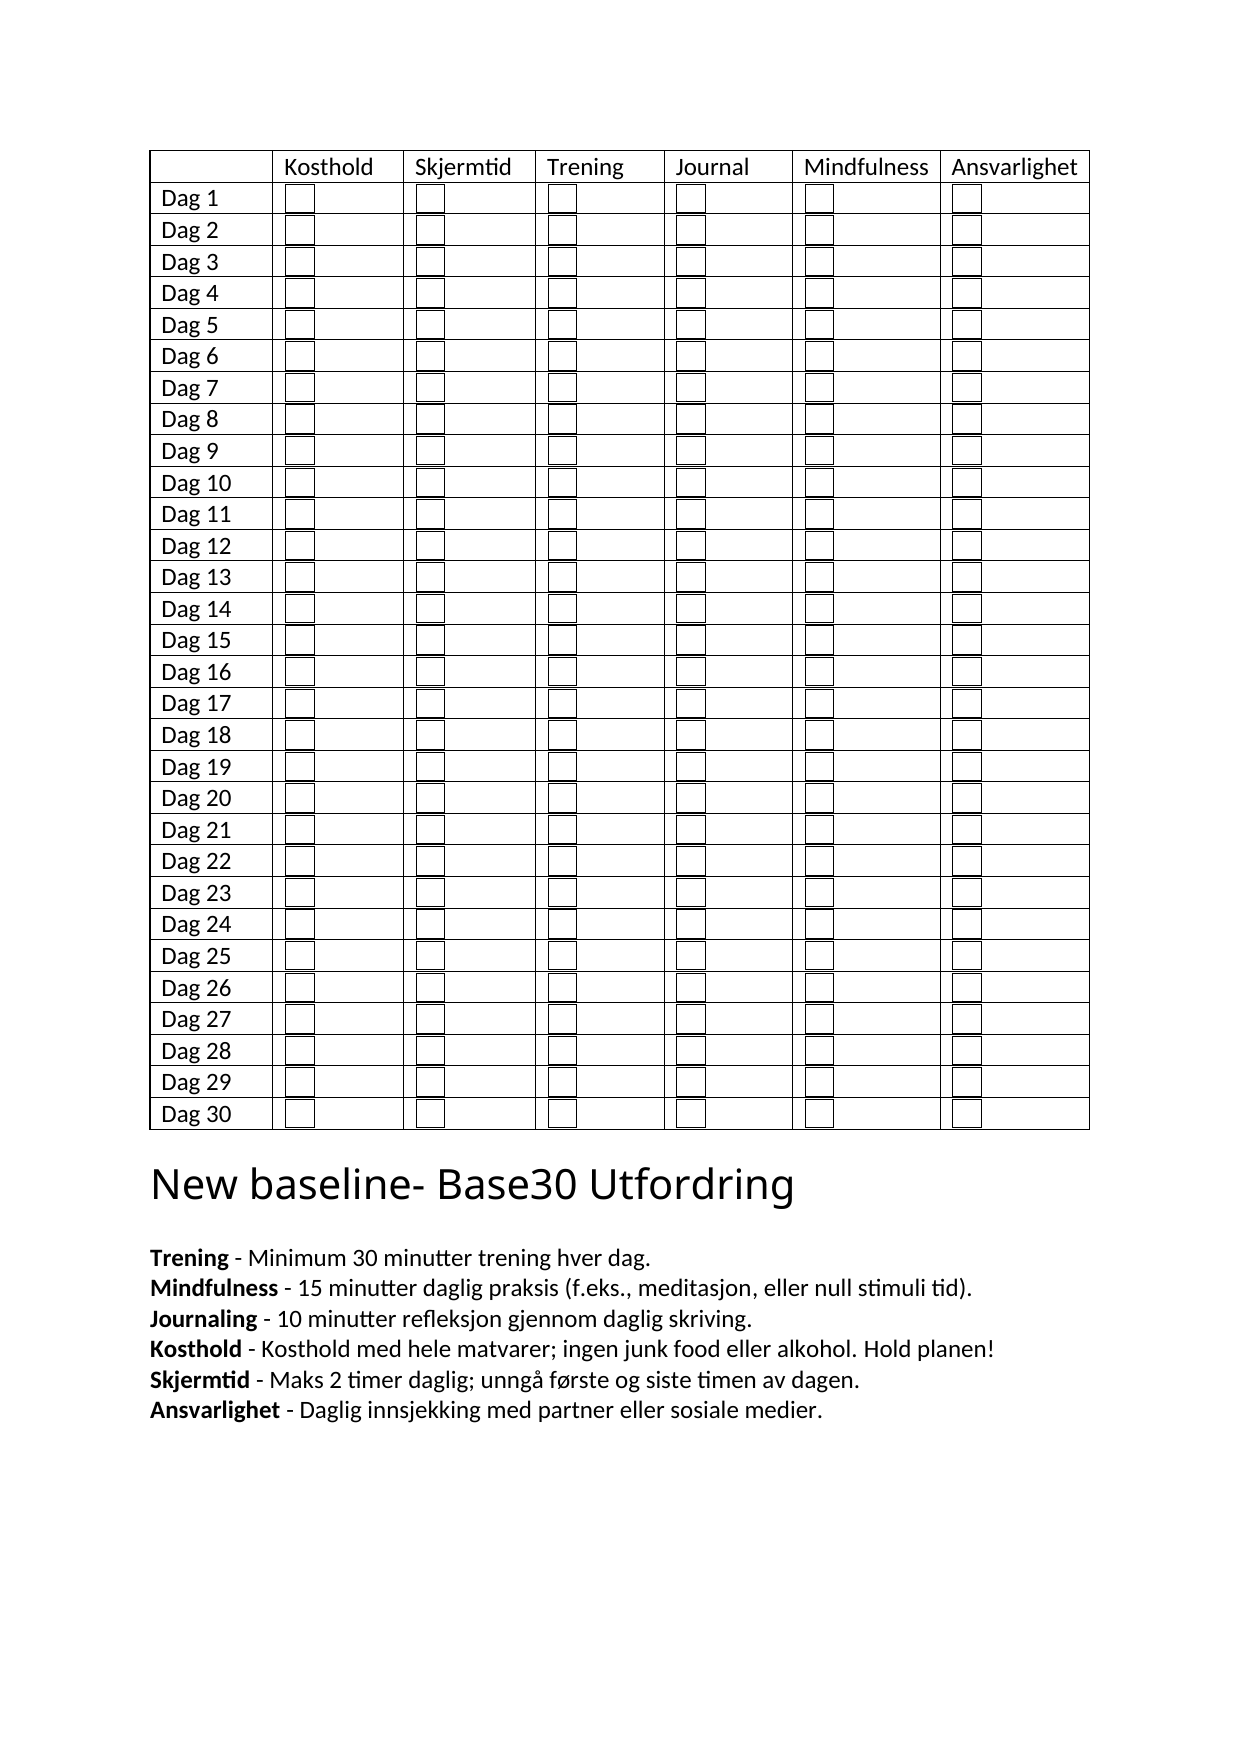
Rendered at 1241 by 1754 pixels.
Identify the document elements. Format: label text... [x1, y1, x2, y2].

table_cell [665, 688, 792, 718]
table_cell [793, 625, 805, 655]
table_cell [941, 877, 1089, 907]
table_cell Dag 14 [151, 593, 272, 623]
table_cell [536, 751, 664, 781]
table_cell [273, 1098, 403, 1128]
table_cell [665, 593, 792, 623]
table_cell [793, 688, 940, 718]
table_cell Dag 24 [151, 909, 272, 939]
table_cell [273, 940, 403, 971]
table_cell [404, 909, 416, 939]
table_cell [404, 309, 535, 339]
table_cell [273, 404, 285, 434]
table_cell [941, 845, 1089, 876]
table_cell [536, 530, 664, 560]
table_cell [536, 498, 664, 529]
table_cell [665, 467, 792, 497]
table_cell [273, 1035, 403, 1065]
table_cell [577, 909, 664, 939]
table_cell [273, 782, 403, 813]
table_cell [404, 246, 535, 276]
table_cell Dag 29 [151, 1066, 272, 1097]
table_cell [941, 277, 1089, 308]
table_cell [404, 751, 535, 781]
table_cell [404, 340, 535, 371]
table_cell [404, 814, 535, 844]
table_cell [404, 498, 535, 529]
table_cell Dag 25 [151, 940, 272, 971]
text Mindfulness - 15 minutter daglig praksis (f.eks., meditasjon, eller null stimuli tid). [150, 1272, 1090, 1303]
table_cell [706, 625, 792, 655]
table_cell [941, 719, 1089, 750]
table_cell [536, 1066, 664, 1097]
table_cell [404, 940, 535, 971]
table_cell [793, 593, 940, 623]
table_cell [953, 626, 981, 654]
table_cell [941, 183, 1089, 213]
table_cell [536, 467, 664, 497]
table_cell [941, 530, 1089, 560]
table_cell [665, 1098, 792, 1128]
table_cell [806, 910, 833, 938]
table_cell [536, 940, 664, 971]
table_header Mindfulness [793, 151, 940, 182]
table_cell [941, 561, 1089, 592]
table_cell [665, 340, 792, 371]
table_cell [536, 719, 664, 750]
table_cell [536, 404, 548, 434]
table_cell [941, 467, 1089, 497]
table_cell [941, 246, 1089, 276]
table_cell [536, 845, 664, 876]
table_cell Dag 15 [151, 625, 272, 655]
table_cell [404, 593, 535, 623]
table_cell [793, 877, 940, 907]
table_cell [404, 1066, 535, 1097]
table_header Ansvarlighet [941, 151, 1089, 182]
text Kosthold - Kosthold med hele matvarer; ingen junk food eller alkohol. Hold planen! [150, 1333, 1090, 1364]
table_cell [273, 877, 403, 907]
table_cell [536, 1003, 664, 1034]
table_cell [445, 625, 535, 655]
table_cell [941, 940, 1089, 971]
table_cell [665, 1066, 792, 1097]
table_cell [982, 404, 1089, 434]
table_cell [404, 972, 535, 1002]
table_cell [404, 656, 535, 687]
table_cell [273, 656, 403, 687]
table_cell [286, 405, 314, 433]
table_cell [273, 688, 403, 718]
table_cell [941, 656, 1089, 687]
table_cell [793, 404, 805, 434]
table_cell [273, 309, 403, 339]
table_cell [404, 404, 416, 434]
table_cell Dag 12 [151, 530, 272, 560]
table_cell [536, 435, 664, 466]
table_cell Dag 30 [151, 1098, 272, 1128]
table_cell [273, 1066, 403, 1097]
table_cell [404, 877, 535, 907]
table_cell [941, 340, 1089, 371]
table_cell [953, 910, 981, 938]
table_cell [665, 877, 792, 907]
table_cell [941, 814, 1089, 844]
table_cell [665, 656, 792, 687]
table_cell [665, 1035, 792, 1065]
table_cell [536, 656, 664, 687]
table_cell [941, 972, 1089, 1002]
table_cell [793, 246, 940, 276]
table_cell [536, 183, 664, 213]
table_cell Dag 20 [151, 782, 272, 813]
table_cell [273, 719, 403, 750]
table_header Trening [536, 151, 664, 182]
table_cell [315, 404, 403, 434]
table_cell [404, 1035, 535, 1065]
table_cell [665, 435, 792, 466]
table_cell [536, 561, 664, 592]
table_cell Dag 1 [151, 183, 272, 213]
table_cell Dag 5 [151, 309, 272, 339]
table_cell Dag 11 [151, 498, 272, 529]
table_cell [536, 688, 664, 718]
table_cell [941, 909, 952, 939]
table_cell [941, 593, 1089, 623]
table_cell [665, 1003, 792, 1034]
table_cell [536, 277, 664, 308]
table_cell [445, 404, 535, 434]
table_cell Dag 3 [151, 246, 272, 276]
table_cell [793, 561, 940, 592]
table_cell [665, 214, 792, 245]
table_cell [273, 561, 403, 592]
table_cell [677, 910, 705, 938]
table_cell [793, 1003, 940, 1034]
table_cell [273, 1003, 403, 1034]
table_cell [536, 972, 664, 1002]
table_cell [536, 782, 664, 813]
table_cell [404, 688, 535, 718]
table_cell [404, 1003, 535, 1034]
table_cell Dag 6 [151, 340, 272, 371]
table_cell Dag 22 [151, 845, 272, 876]
table_cell [577, 404, 664, 434]
table_cell [665, 183, 792, 213]
table_cell [941, 498, 1089, 529]
table_cell [941, 435, 1089, 466]
table_cell Dag 19 [151, 751, 272, 781]
table_cell [273, 277, 403, 308]
table_cell Dag 23 [151, 877, 272, 907]
table_cell [549, 626, 576, 654]
table_cell [404, 277, 535, 308]
table_cell [404, 530, 535, 560]
table_cell [273, 246, 403, 276]
table_cell Dag 13 [151, 561, 272, 592]
table_cell [417, 405, 444, 433]
table_cell [404, 214, 535, 245]
table_cell [941, 625, 952, 655]
table_cell [941, 404, 952, 434]
table_header Journal [665, 151, 792, 182]
table_cell [273, 845, 403, 876]
table_cell [536, 625, 548, 655]
table_header [151, 151, 272, 182]
table_cell [793, 1066, 940, 1097]
table_cell [404, 467, 535, 497]
table_cell [404, 435, 535, 466]
table_cell [677, 405, 705, 433]
table_cell [273, 183, 403, 213]
table_cell [793, 1035, 940, 1065]
table_cell [806, 405, 833, 433]
table_cell [404, 372, 535, 402]
table_cell [834, 404, 940, 434]
table_cell [665, 561, 792, 592]
table_cell [665, 751, 792, 781]
text Journaling - 10 minutter refleksjon gjennom daglig skriving. [150, 1303, 1090, 1333]
table_cell [982, 625, 1089, 655]
table_cell Dag 28 [151, 1035, 272, 1065]
table_cell [941, 688, 1089, 718]
table_cell Dag 27 [151, 1003, 272, 1034]
table_cell [793, 435, 940, 466]
table_cell [793, 751, 940, 781]
table_cell Dag 26 [151, 972, 272, 1002]
table_cell Dag 2 [151, 214, 272, 245]
table_cell [793, 814, 940, 844]
table_cell [536, 340, 664, 371]
table_cell [536, 909, 548, 939]
table_cell [536, 814, 664, 844]
table_cell [793, 372, 940, 402]
table_cell [665, 782, 792, 813]
table_cell [665, 972, 792, 1002]
table_cell [793, 845, 940, 876]
table_cell [941, 782, 1089, 813]
table_cell [793, 183, 940, 213]
table_cell [677, 626, 705, 654]
table_cell [665, 625, 676, 655]
table_cell [793, 214, 940, 245]
table_cell [273, 972, 403, 1002]
table_cell [273, 909, 285, 939]
table_cell [273, 214, 403, 245]
table_cell [404, 625, 416, 655]
table_cell [793, 340, 940, 371]
table_cell [793, 309, 940, 339]
text Trening - Minimum 30 minutter trening hver dag. [150, 1242, 1090, 1272]
table_cell [665, 277, 792, 308]
subtitle New baseline- Base30 Utfordring [150, 1154, 1090, 1211]
table_cell Dag 8 [151, 404, 272, 434]
table_cell Dag 17 [151, 688, 272, 718]
table_cell [793, 467, 940, 497]
table_cell Dag 18 [151, 719, 272, 750]
table_cell Dag 7 [151, 372, 272, 402]
table_cell [273, 814, 403, 844]
table_cell [834, 625, 940, 655]
table_cell [941, 372, 1089, 402]
table_cell [941, 1003, 1089, 1034]
table_cell [665, 909, 676, 939]
table_cell [793, 1098, 940, 1128]
table_cell [793, 972, 940, 1002]
table_cell Dag 10 [151, 467, 272, 497]
table_cell [834, 909, 940, 939]
table_cell [417, 626, 444, 654]
table_cell [286, 910, 314, 938]
table_cell [665, 845, 792, 876]
table_cell [706, 909, 792, 939]
table_cell [793, 498, 940, 529]
table_cell [793, 909, 805, 939]
table_cell [665, 814, 792, 844]
table_cell [536, 877, 664, 907]
table_cell [273, 372, 403, 402]
table_cell [445, 909, 535, 939]
table_cell [315, 909, 403, 939]
table_cell [536, 214, 664, 245]
table_cell [793, 656, 940, 687]
table_cell [941, 309, 1089, 339]
table_cell [982, 909, 1089, 939]
table_cell [941, 1066, 1089, 1097]
table_header Skjermtid [404, 151, 535, 182]
table_cell [665, 530, 792, 560]
table_cell [273, 498, 403, 529]
table_cell [706, 404, 792, 434]
table_cell [286, 626, 314, 654]
table_cell [273, 625, 285, 655]
table_cell Dag 4 [151, 277, 272, 308]
table_cell [536, 1098, 664, 1128]
table_cell [404, 782, 535, 813]
table_cell [665, 246, 792, 276]
table_cell [549, 405, 576, 433]
table_cell [665, 309, 792, 339]
table_cell [404, 1098, 535, 1128]
table_cell [665, 940, 792, 971]
table_cell [941, 1098, 1089, 1128]
table_cell [404, 183, 535, 213]
table_cell [536, 309, 664, 339]
table_cell [273, 435, 403, 466]
table_cell [273, 340, 403, 371]
table_cell [273, 467, 403, 497]
table_cell [665, 404, 676, 434]
table_cell [404, 719, 535, 750]
table_cell [793, 277, 940, 308]
table_cell [941, 751, 1089, 781]
table_cell [536, 1035, 664, 1065]
text Ansvarlighet - Daglig innsjekking med partner eller sosiale medier. [150, 1394, 1090, 1425]
table_cell [417, 910, 444, 938]
table_cell [404, 845, 535, 876]
table_cell [665, 372, 792, 402]
table_cell [536, 372, 664, 402]
table_cell [404, 561, 535, 592]
table_cell [665, 498, 792, 529]
table_cell [536, 593, 664, 623]
table_cell [793, 940, 940, 971]
table_cell [273, 593, 403, 623]
table_cell Dag 9 [151, 435, 272, 466]
text Skjermtid - Maks 2 timer daglig; unngå første og siste timen av dagen. [150, 1364, 1090, 1394]
table_cell [793, 530, 940, 560]
table_cell [273, 530, 403, 560]
table_cell [536, 246, 664, 276]
table_cell [665, 719, 792, 750]
table_header Kosthold [273, 151, 403, 182]
table_cell [273, 751, 403, 781]
table_cell [549, 910, 576, 938]
table_cell [941, 1035, 1089, 1065]
table_cell [806, 626, 833, 654]
table_cell Dag 16 [151, 656, 272, 687]
table_cell [793, 719, 940, 750]
table_cell Dag 21 [151, 814, 272, 844]
table_cell [793, 782, 940, 813]
table_cell [315, 625, 403, 655]
table_cell [941, 214, 1089, 245]
table_cell [953, 405, 981, 433]
table_cell [577, 625, 664, 655]
